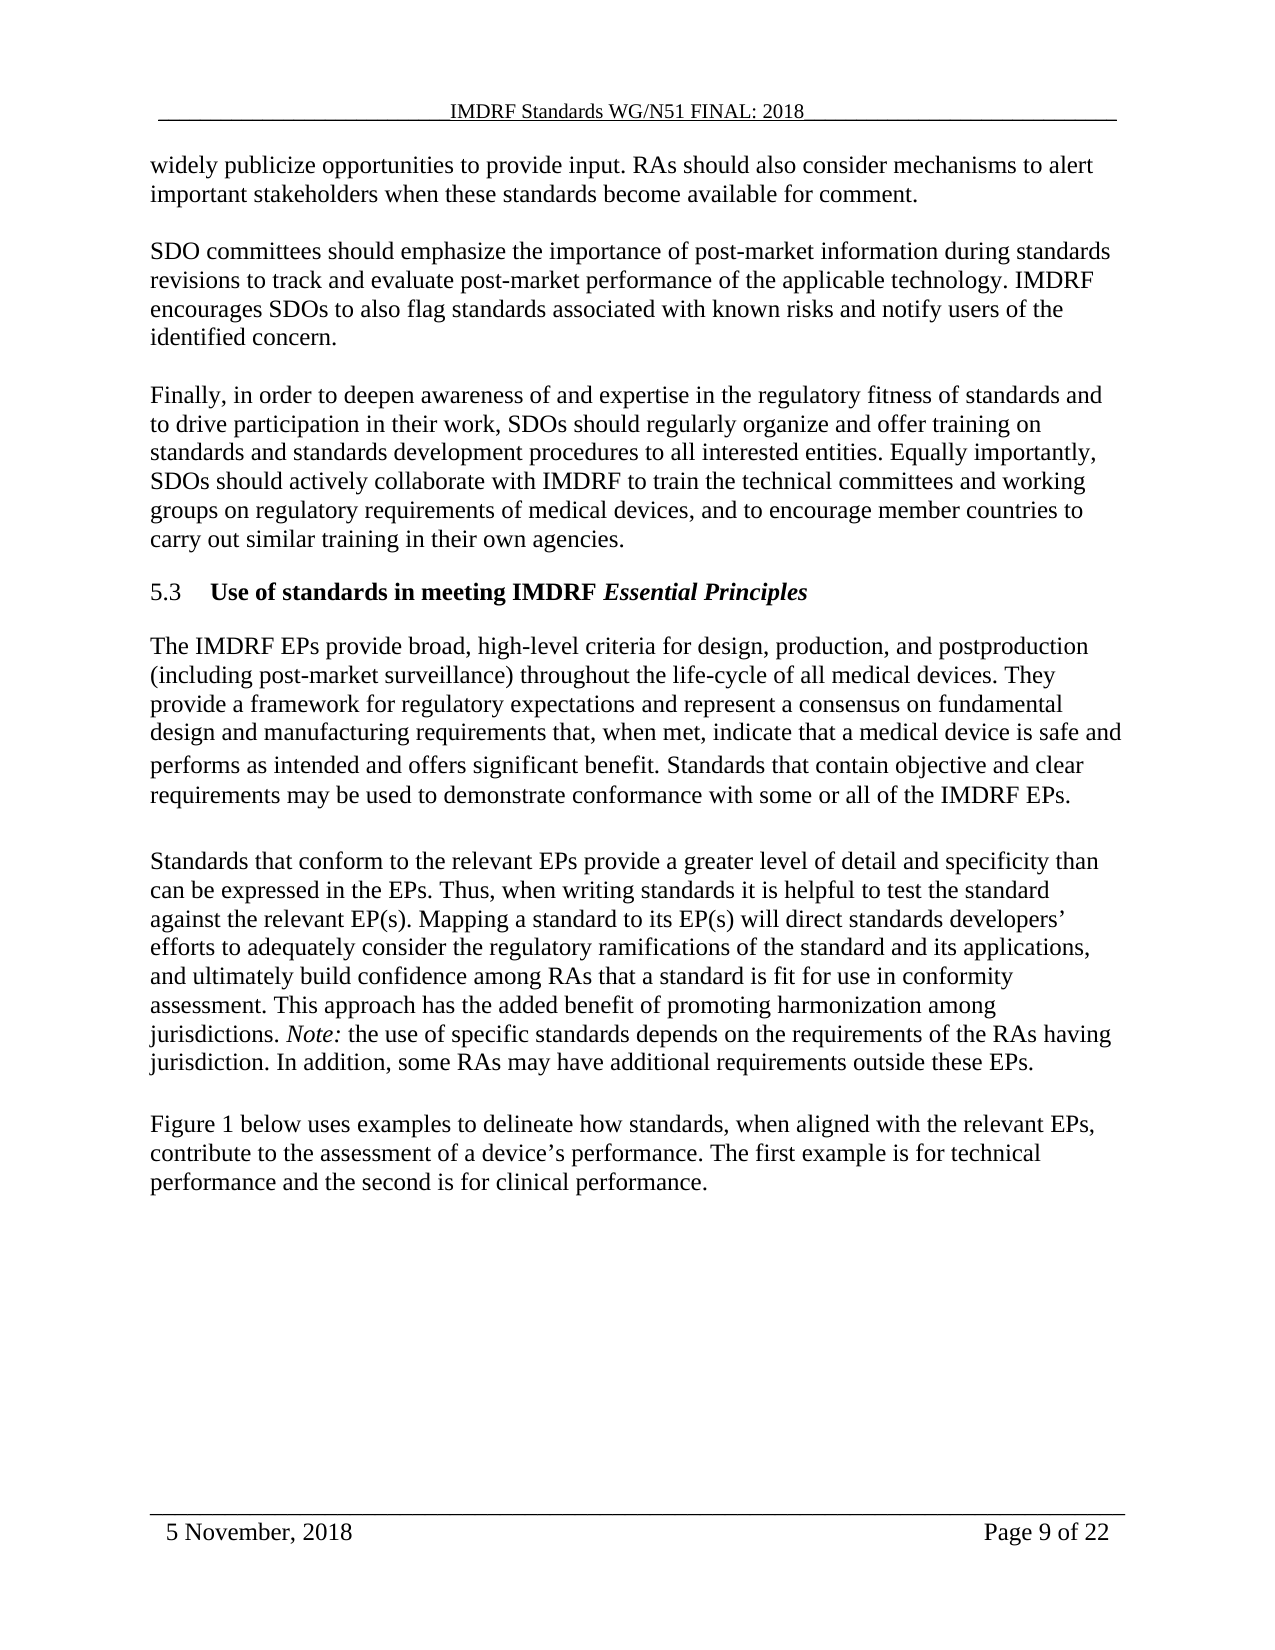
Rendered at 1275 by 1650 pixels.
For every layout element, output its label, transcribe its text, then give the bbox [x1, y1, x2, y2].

text Finally, in order to deepen awareness of and expertise in the regulatory fitness of standards and to drive participation in their work, SDOs should regularly organize and offer training on standards and standards development procedures to all interested entities. Equally importantly, SDOs should actively collaborate with IMDRF to train the technical committees and working groups on regulatory requirements of medical devices, and to encourage member countries to carry out similar training in their own agencies. [150, 380, 1125, 552]
text Figure 1 below uses examples to delineate how standards, when aligned with the relevant EPs, contribute to the assessment of a device’s performance. The first example is for technical performance and the second is for clinical performance. [150, 1109, 1125, 1195]
text The IMDRF EPs provide broad, high-level criteria for design, production, and postproduction (including post-market surveillance) throughout the life-cycle of all medical devices. They provide a framework for regulatory expectations and represent a consensus on fundamental design and manufacturing requirements that, when met, indicate that a medical device is safe and performs as intended and offers significant benefit. Standards that contain objective and clear requirements may be used to demonstrate conformance with some or all of the IMDRF EPs. [150, 631, 1125, 809]
text Standards that conform to the relevant EPs provide a greater level of detail and specificity than can be expressed in the EPs. Thus, when writing standards it is helpful to test the standard against the relevant EP(s). Mapping a standard to its EP(s) will direct standards developers’ efforts to adequately consider the regulatory ramifications of the standard and its applications, and ultimately build confidence among RAs that a standard is fit for use in conformity assessment. This approach has the added benefit of promoting harmonization among jurisdictions. Note: the use of specific standards depends on the requirements of the RAs having jurisdiction. In addition, some RAs may have additional requirements outside these EPs. [150, 846, 1125, 1076]
subtitle Use of standards in meeting IMDRF Essential Principles [150, 577, 1125, 606]
text SDO committees should emphasize the importance of post-market information during standards revisions to track and evaluate post-market performance of the applicable technology. IMDRF encourages SDOs to also flag standards associated with known risks and notify users of the identified concern. [150, 236, 1125, 351]
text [150, 150, 1125, 207]
